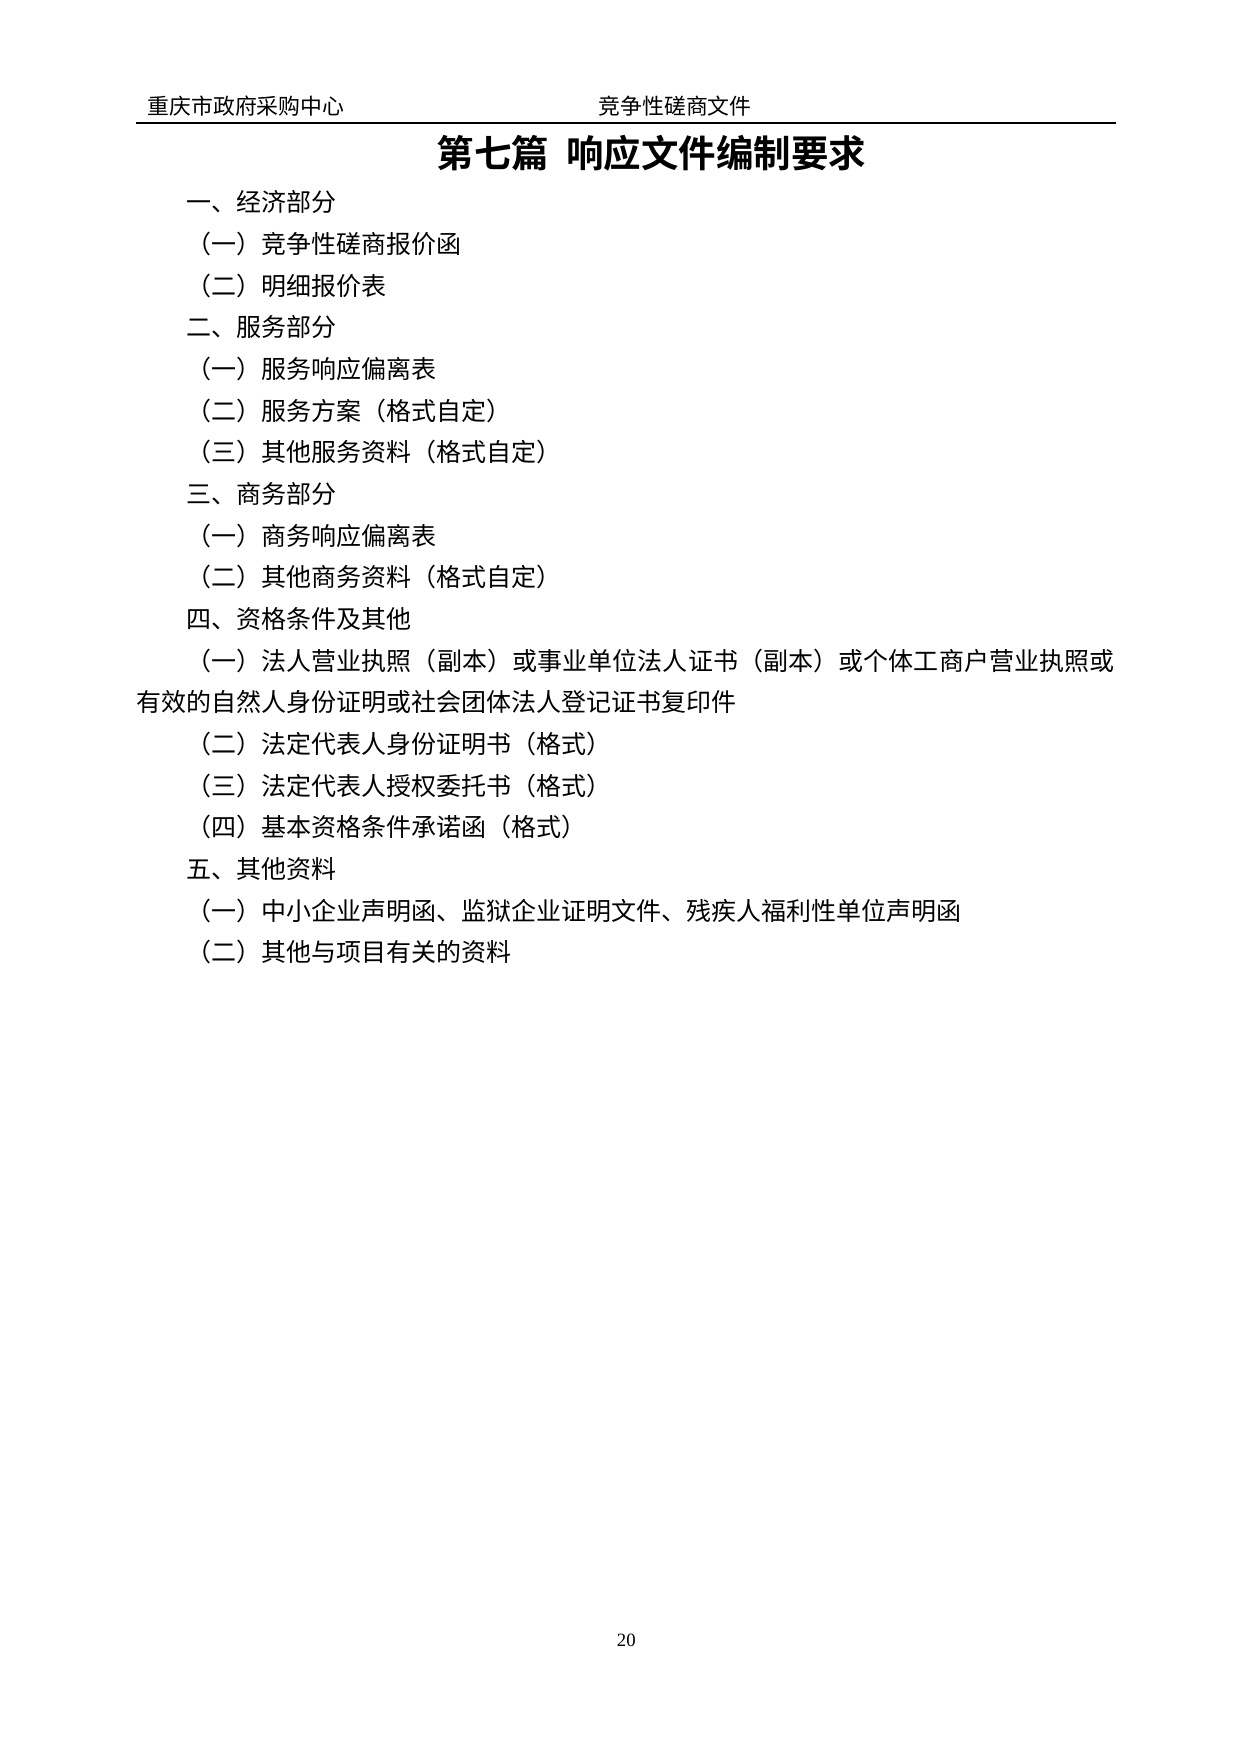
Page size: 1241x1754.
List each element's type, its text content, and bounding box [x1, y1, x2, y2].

text （二）其他与项目有关的资料 [136, 928, 1116, 970]
text （四）基本资格条件承诺函（格式） [136, 803, 1116, 845]
text （一）商务响应偏离表 [136, 512, 1116, 553]
text （三）法定代表人授权委托书（格式） [136, 762, 1116, 803]
text （一）服务响应偏离表 [136, 345, 1116, 387]
text 三、商务部分 [136, 470, 1116, 512]
text （一）法人营业执照（副本）或事业单位法人证书（副本）或个体工商户营业执照或有效的自然人身份证明或社会团体法人登记证书复印件 [136, 637, 1116, 720]
text 四、资格条件及其他 [136, 595, 1116, 637]
text （二）法定代表人身份证明书（格式） [136, 720, 1116, 762]
text （二）其他商务资料（格式自定） [136, 553, 1116, 595]
text 五、其他资料 [136, 845, 1116, 887]
text （一）竞争性磋商报价函 [136, 220, 1116, 262]
text 一、经济部分 [136, 178, 1116, 220]
text （三）其他服务资料（格式自定） [136, 428, 1116, 470]
text （二）明细报价表 [136, 262, 1116, 303]
text （一）中小企业声明函、监狱企业证明文件、残疾人福利性单位声明函 [136, 887, 1116, 928]
text 二、服务部分 [136, 303, 1116, 345]
subtitle 第七篇 响应文件编制要求 [136, 124, 1116, 178]
text （二）服务方案（格式自定） [136, 387, 1116, 428]
